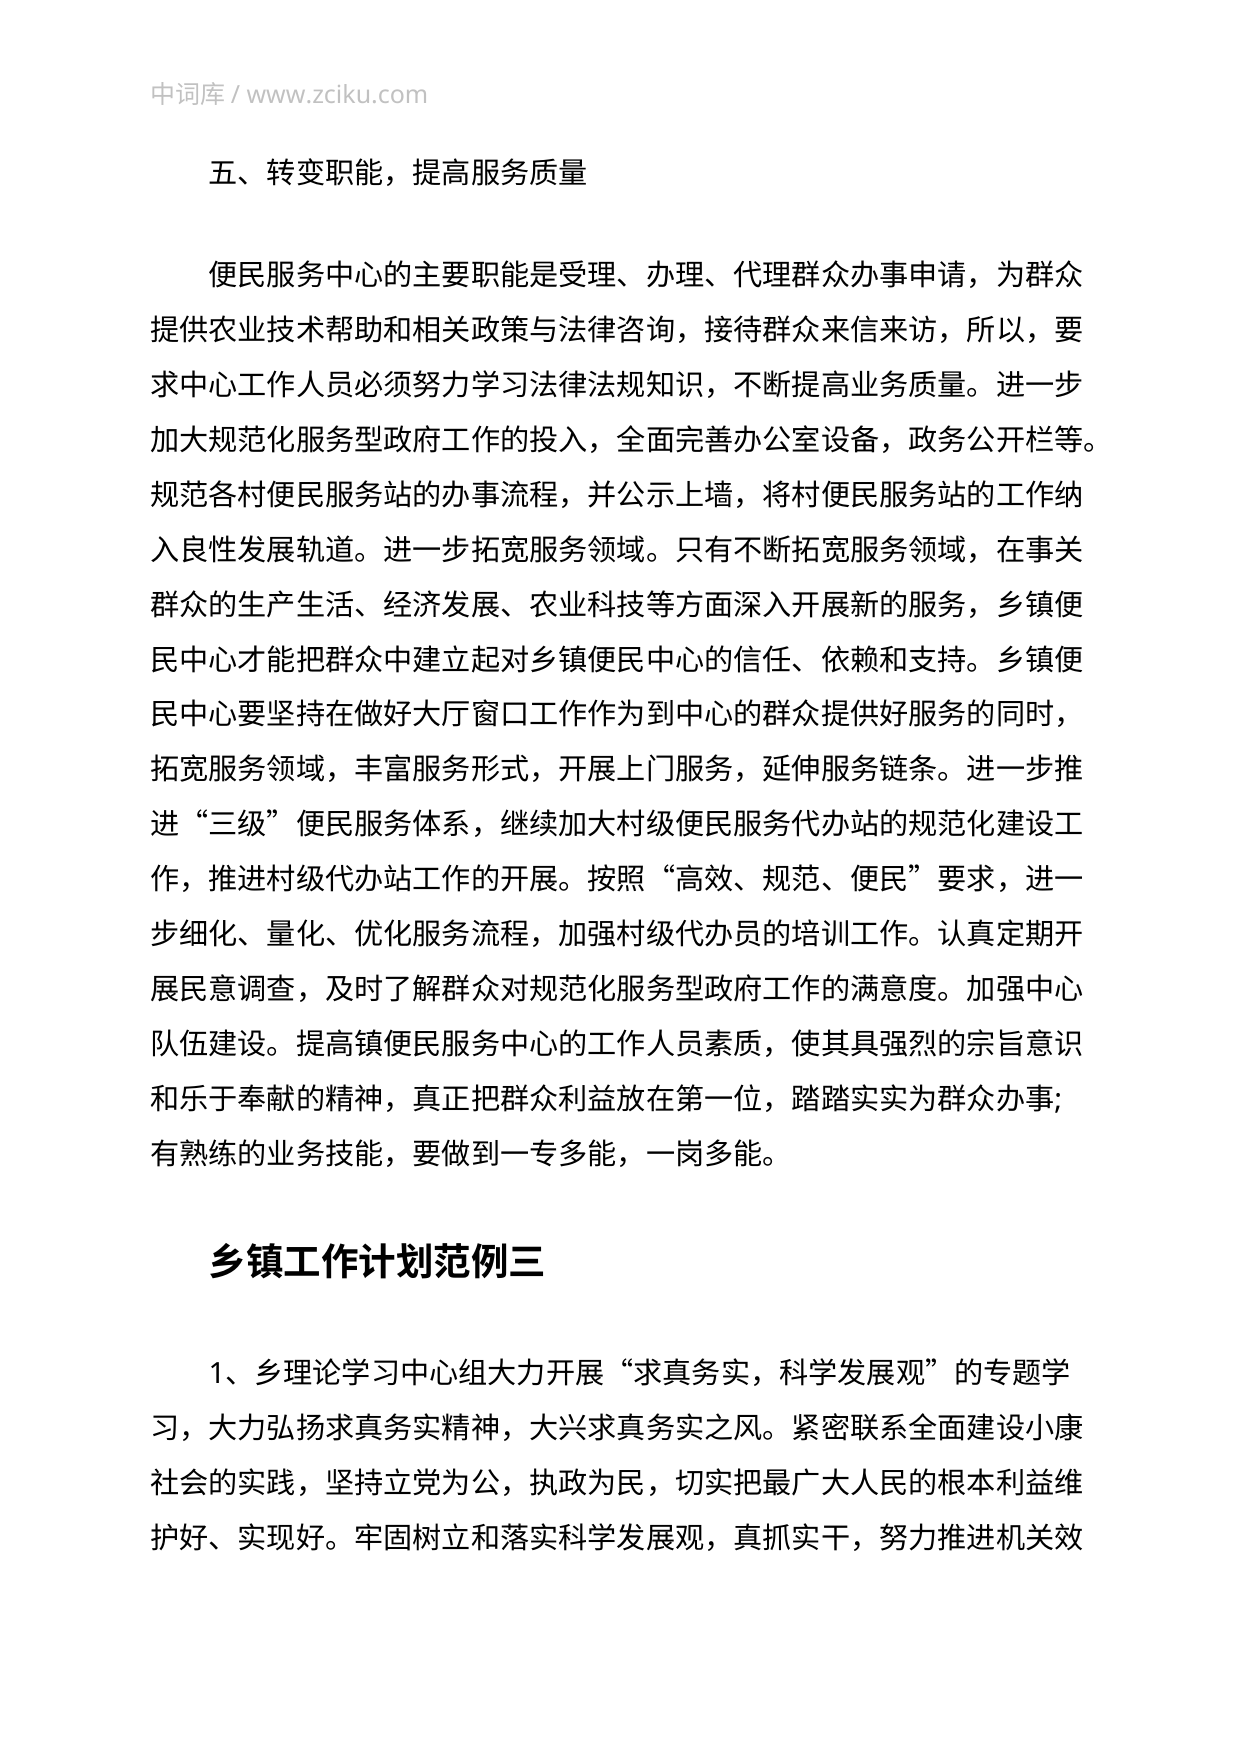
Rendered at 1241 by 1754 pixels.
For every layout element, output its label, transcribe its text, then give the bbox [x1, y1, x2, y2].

text 乡镇工作计划范例三 [150, 1232, 1090, 1286]
text 五、转变职能，提高服务质量 [150, 150, 1090, 192]
text 便民服务中心的主要职能是受理、办理、代理群众办事申请，为群众提供农业技术帮助和相关政策与法律咨询，接待群众来信来访，所以，要求中心工作人员必须努力学习法律法规知识，不断提高业务质量。进一步加大规范化服务型政府工作的投入，全面完善办公室设备，政务公开栏等。规范各村便民服务站的办事流程，并公示上墙，将村便民服务站的工作纳入良性发展轨道。进一步拓宽服务领域。只有不断拓宽服务领域，在事关群众的生产生活、经济发展、农业科技等方面深入开展新的服务，乡镇便民中心才能把群众中建立起对乡镇便民中心的信任、依赖和支持。乡镇便民中心要坚持在做好大厅窗口工作作为到中心的群众提供好服务的同时，拓宽服务领域，丰富服务形式，开展上门服务，延伸服务链条。进一步推进“三级”便民服务体系，继续加大村级便民服务代办站的规范化建设工作，推进村级代办站工作的开展。按照“高效、规范、便民”要求，进一步细化、量化、优化服务流程，加强村级代办员的培训工作。认真定期开展民意调查，及时了解群众对规范化服务型政府工作的满意度。加强中心队伍建设。提高镇便民服务中心的工作人员素质，使其具强烈的宗旨意识和乐于奉献的精神，真正把群众利益放在第一位，踏踏实实为群众办事;有熟练的业务技能，要做到一专多能，一岗多能。 [150, 252, 1090, 1172]
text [150, 1349, 1090, 1556]
